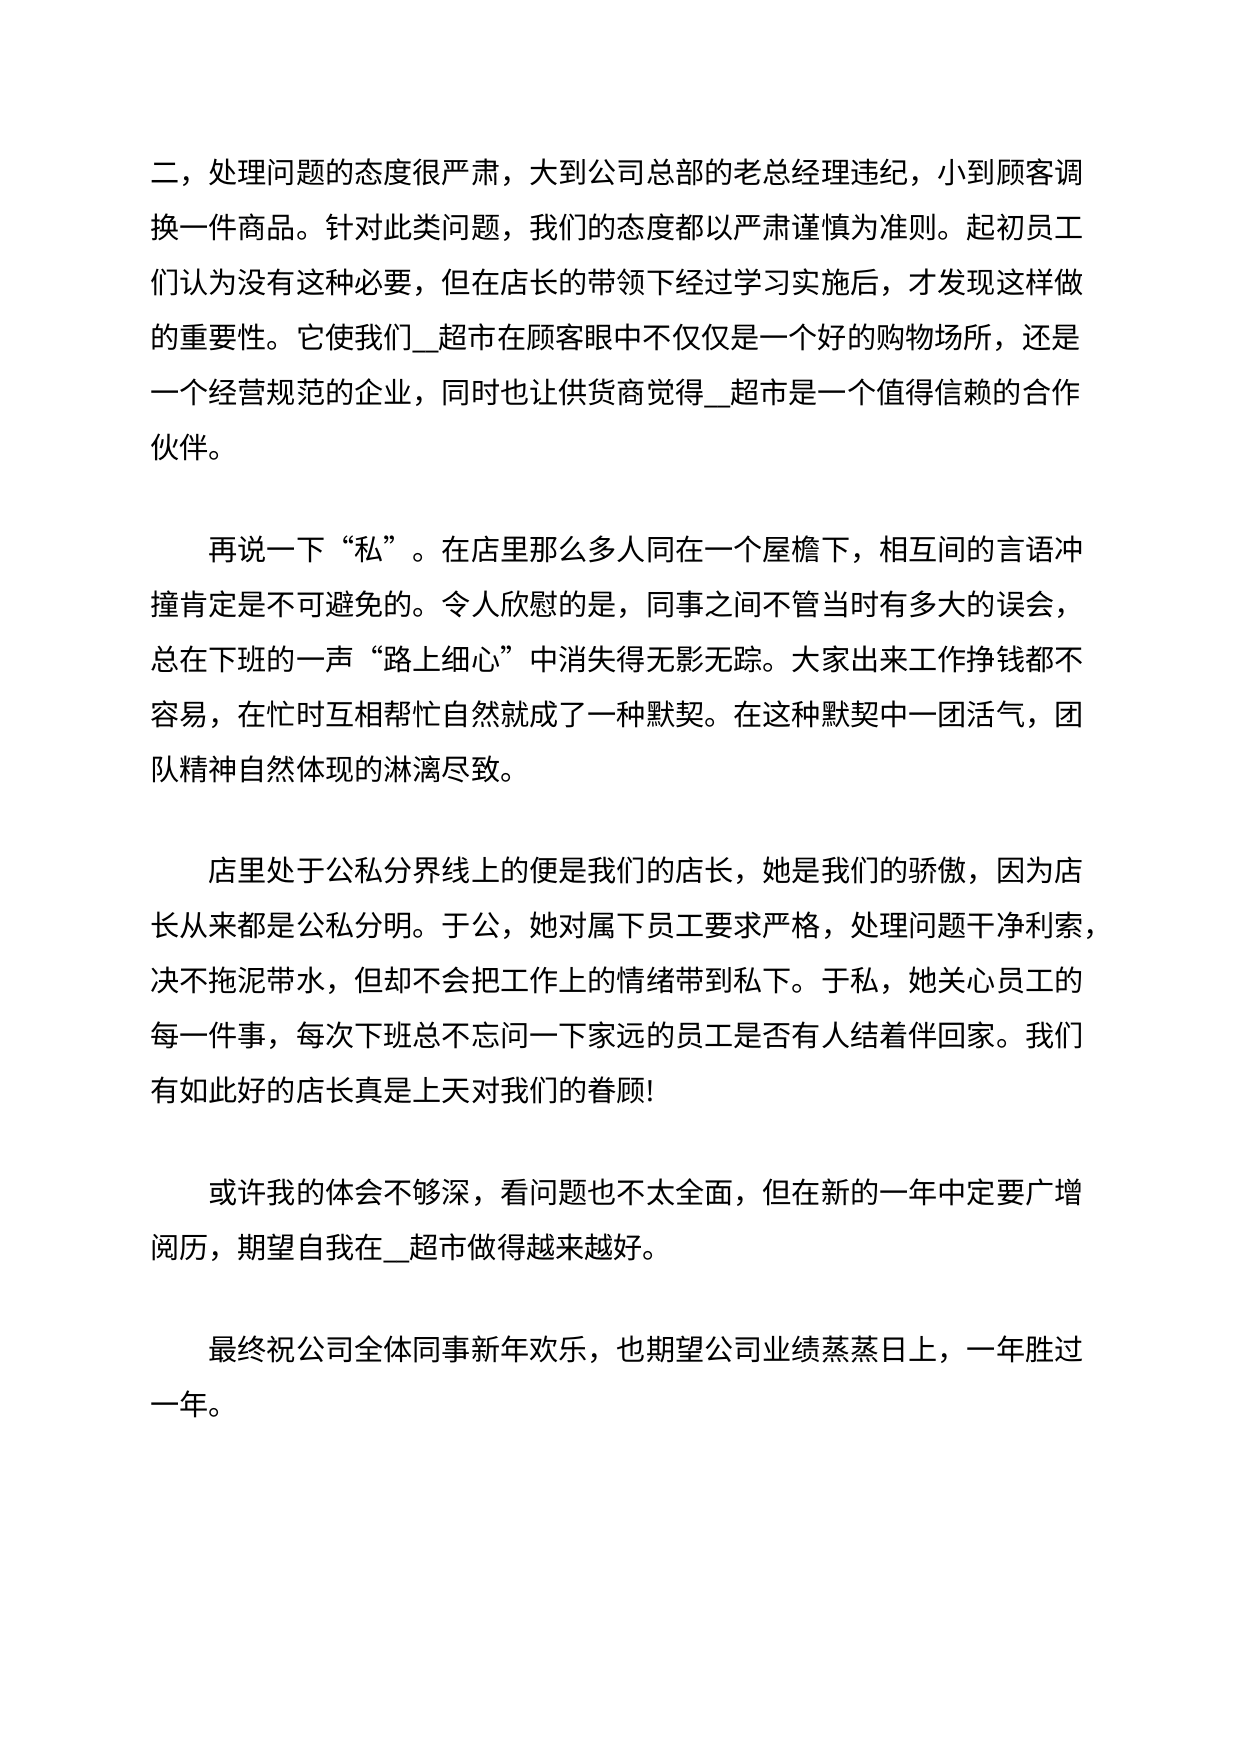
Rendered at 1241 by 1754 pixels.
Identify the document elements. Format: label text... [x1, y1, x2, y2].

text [150, 150, 1090, 467]
text 最终祝公司全体同事新年欢乐，也期望公司业绩蒸蒸日上，一年胜过一年。 [150, 1326, 1090, 1423]
text 店里处于公私分界线上的便是我们的店长，她是我们的骄傲，因为店长从来都是公私分明。于公，她对属下员工要求严格，处理问题干净利索，决不拖泥带水，但却不会把工作上的情绪带到私下。于私，她关心员工的每一件事，每次下班总不忘问一下家远的员工是否有人结着伴回家。我们有如此好的店长真是上天对我们的眷顾! [150, 848, 1090, 1110]
text 再说一下“私”。在店里那么多人同在一个屋檐下，相互间的言语冲撞肯定是不可避免的。令人欣慰的是，同事之间不管当时有多大的误会，总在下班的一声“路上细心”中消失得无影无踪。大家出来工作挣钱都不容易，在忙时互相帮忙自然就成了一种默契。在这种默契中一团活气，团队精神自然体现的淋漓尽致。 [150, 526, 1090, 788]
text 或许我的体会不够深，看问题也不太全面，但在新的一年中定要广增阅历，期望自我在__超市做得越来越好。 [150, 1169, 1090, 1267]
